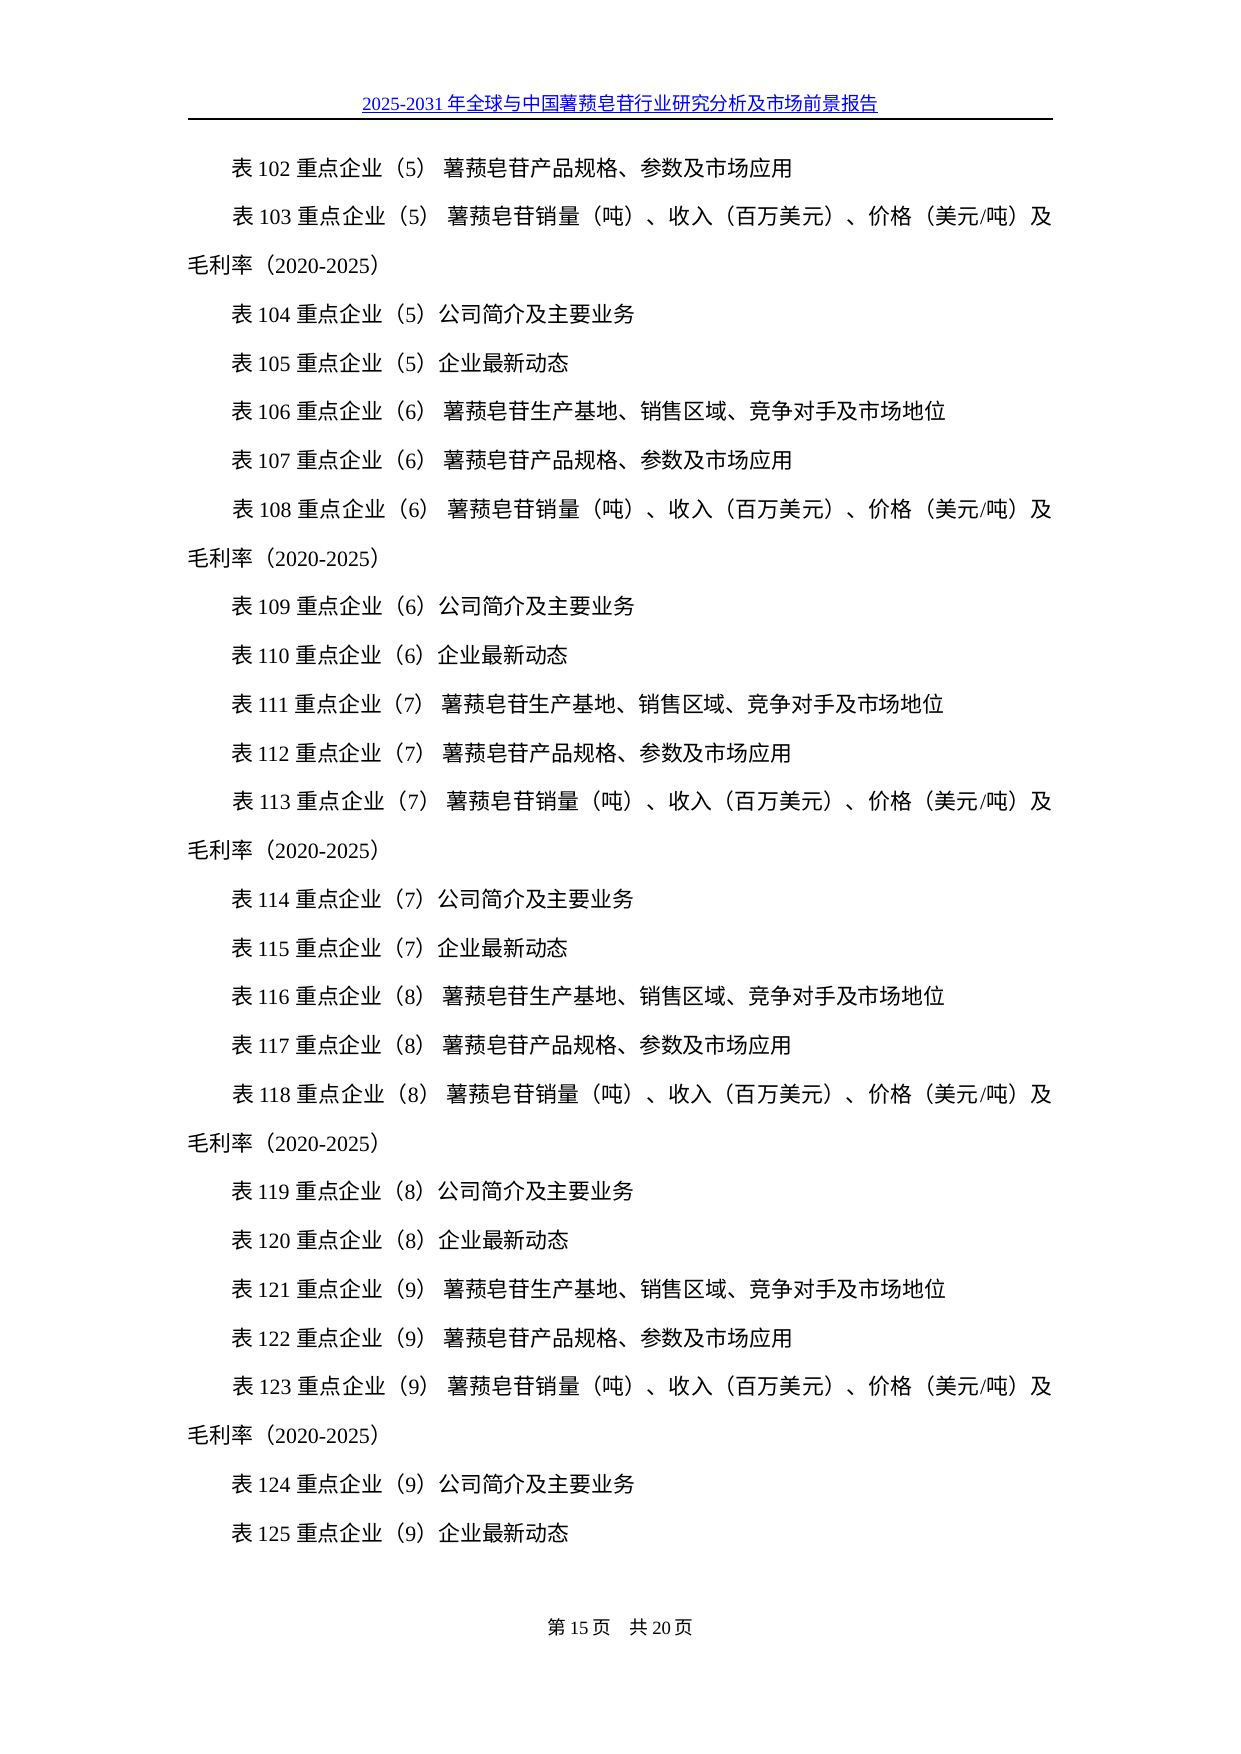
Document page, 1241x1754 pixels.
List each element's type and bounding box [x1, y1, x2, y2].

text [187, 150, 1053, 1548]
